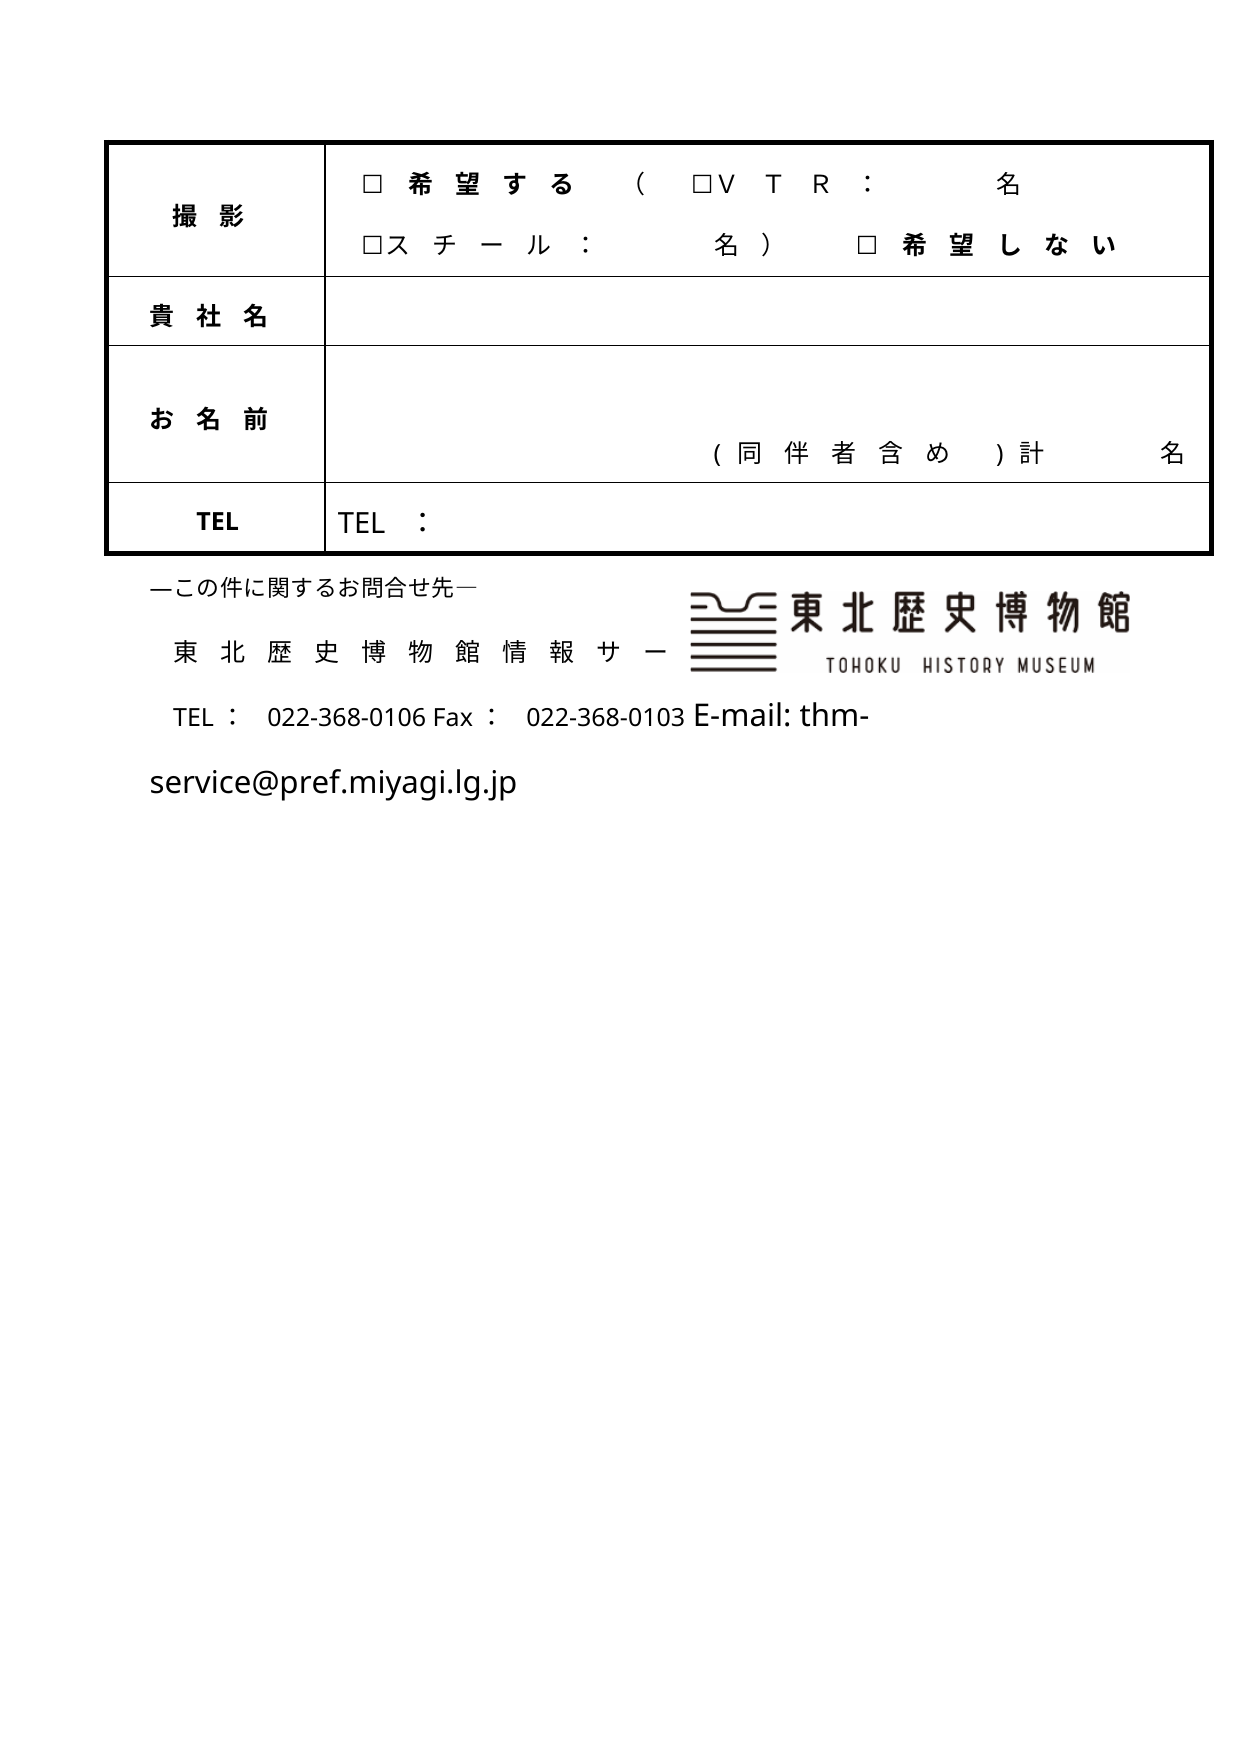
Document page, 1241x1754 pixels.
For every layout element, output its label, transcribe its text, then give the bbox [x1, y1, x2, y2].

table_cell TEL [109, 483, 324, 551]
text ―この件に関するお問合せ先― [147, 556, 1114, 617]
text TEL：022-368-0106 Fax：022-368-0103 E-mail: thm-service@pref.miyagi.lg.jp [148, 684, 1114, 811]
table_cell [326, 277, 1209, 345]
text 東北歴史博物館情報サービス班 担当：髙橋 [147, 620, 1114, 681]
picture [690, 591, 1130, 673]
table_header 希望する （ ＶＴＲ： 名 スチール： 名） 希望しない [326, 145, 1209, 276]
table_cell お名前 [109, 346, 324, 482]
table_header 撮影 [109, 145, 324, 276]
table_cell 貴社名 [109, 277, 324, 345]
table_cell ( 同伴者含め ) 計 名 [326, 346, 1209, 482]
table_cell TEL： [326, 483, 1209, 551]
